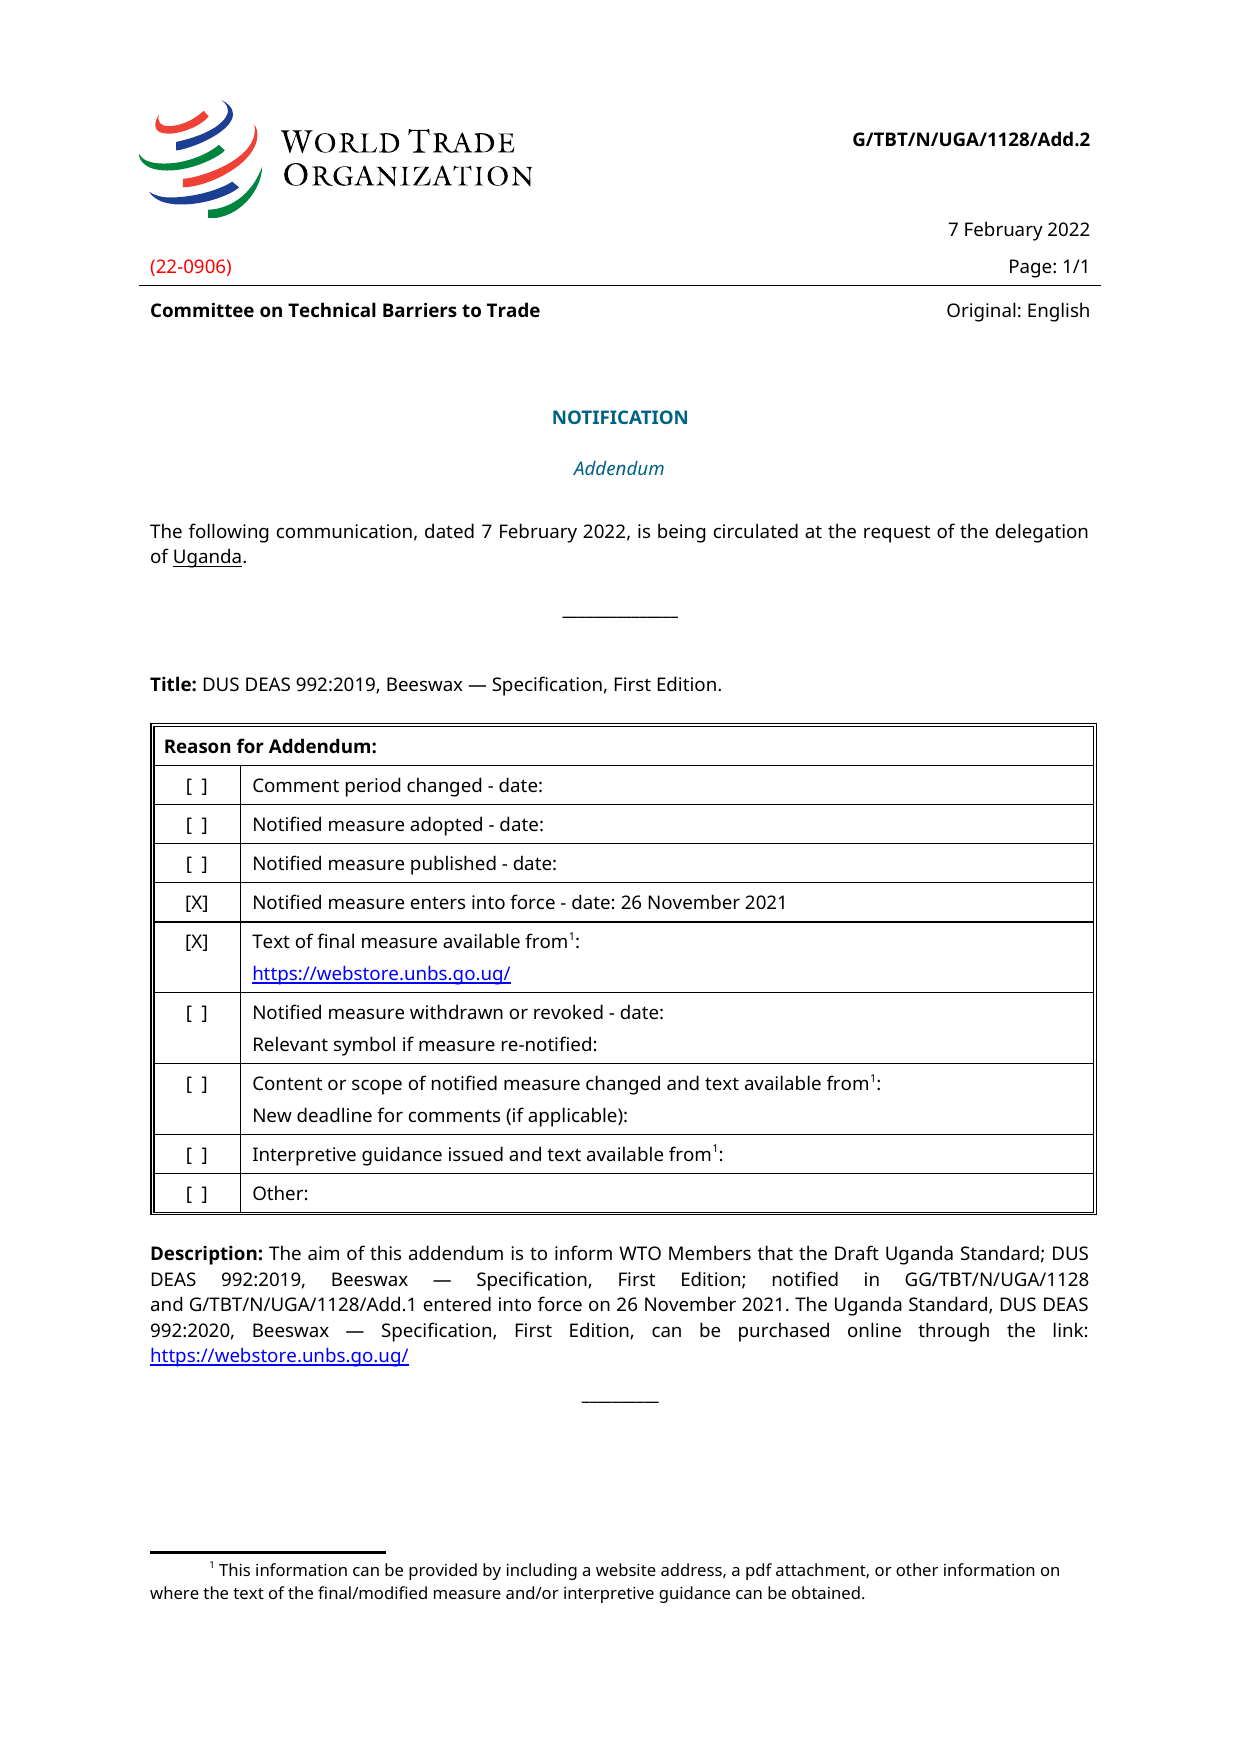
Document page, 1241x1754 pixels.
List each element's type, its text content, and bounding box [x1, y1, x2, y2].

table_cell [ ] [155, 844, 240, 882]
text Title: DUS DEAS 992:2019, Beeswax — Specification, First Edition. [150, 671, 1090, 697]
title Addendum [150, 455, 1090, 481]
table_cell Content or scope of notified measure changed and text available from1: New deadline for comments (if applicable): [241, 1064, 1093, 1134]
table_cell Notified measure adopted - date: [241, 805, 1093, 843]
table_cell [X] [155, 883, 240, 921]
text The following communication, dated 7 February 2022, is being circulated at the request of the delegation of Uganda. [150, 518, 1090, 569]
text Description: The aim of this addendum is to inform WTO Members that the Draft Uganda Standard; DUS DEAS 992:2019, Beeswax — Specification, First Edition; notified in GG/TBT/N/UGA/1128 and G/TBT/N/UGA/1128/Add.1 entered into force on 26 November 2021. The Uganda Standard, DUS DEAS 992:2020, Beeswax — Specification, First Edition, can be purchased online through the link: https://webstore.unbs.go.ug/ [150, 1241, 1090, 1368]
table_cell [ ] [155, 805, 240, 843]
table_cell Text of final measure available from: https://webstore.unbs.go.ug/ [241, 923, 1093, 992]
table_cell Notified measure enters into force - date: 26 November 2021 [241, 883, 1093, 921]
table_cell [ ] [155, 1174, 240, 1212]
title NOTIFICATION [150, 405, 1090, 430]
table_cell Notified measure withdrawn or revoked - date: Relevant symbol if measure re-notified: [241, 993, 1093, 1063]
text __________ [150, 1381, 1090, 1406]
table_cell [X] [155, 923, 240, 992]
table_cell [ ] [155, 1064, 240, 1134]
text _______________ [150, 595, 1090, 620]
table_cell Other: [241, 1174, 1093, 1212]
table_cell [ ] [155, 1135, 240, 1173]
table_cell Comment period changed - date: [241, 766, 1093, 804]
table_cell Notified measure published - date: [241, 844, 1093, 882]
table_cell [ ] [155, 766, 240, 804]
table_cell [ ] [155, 993, 240, 1063]
table_header Reason for Addendum: [155, 727, 1093, 765]
table_cell Interpretive guidance issued and text available from1: [241, 1135, 1093, 1173]
